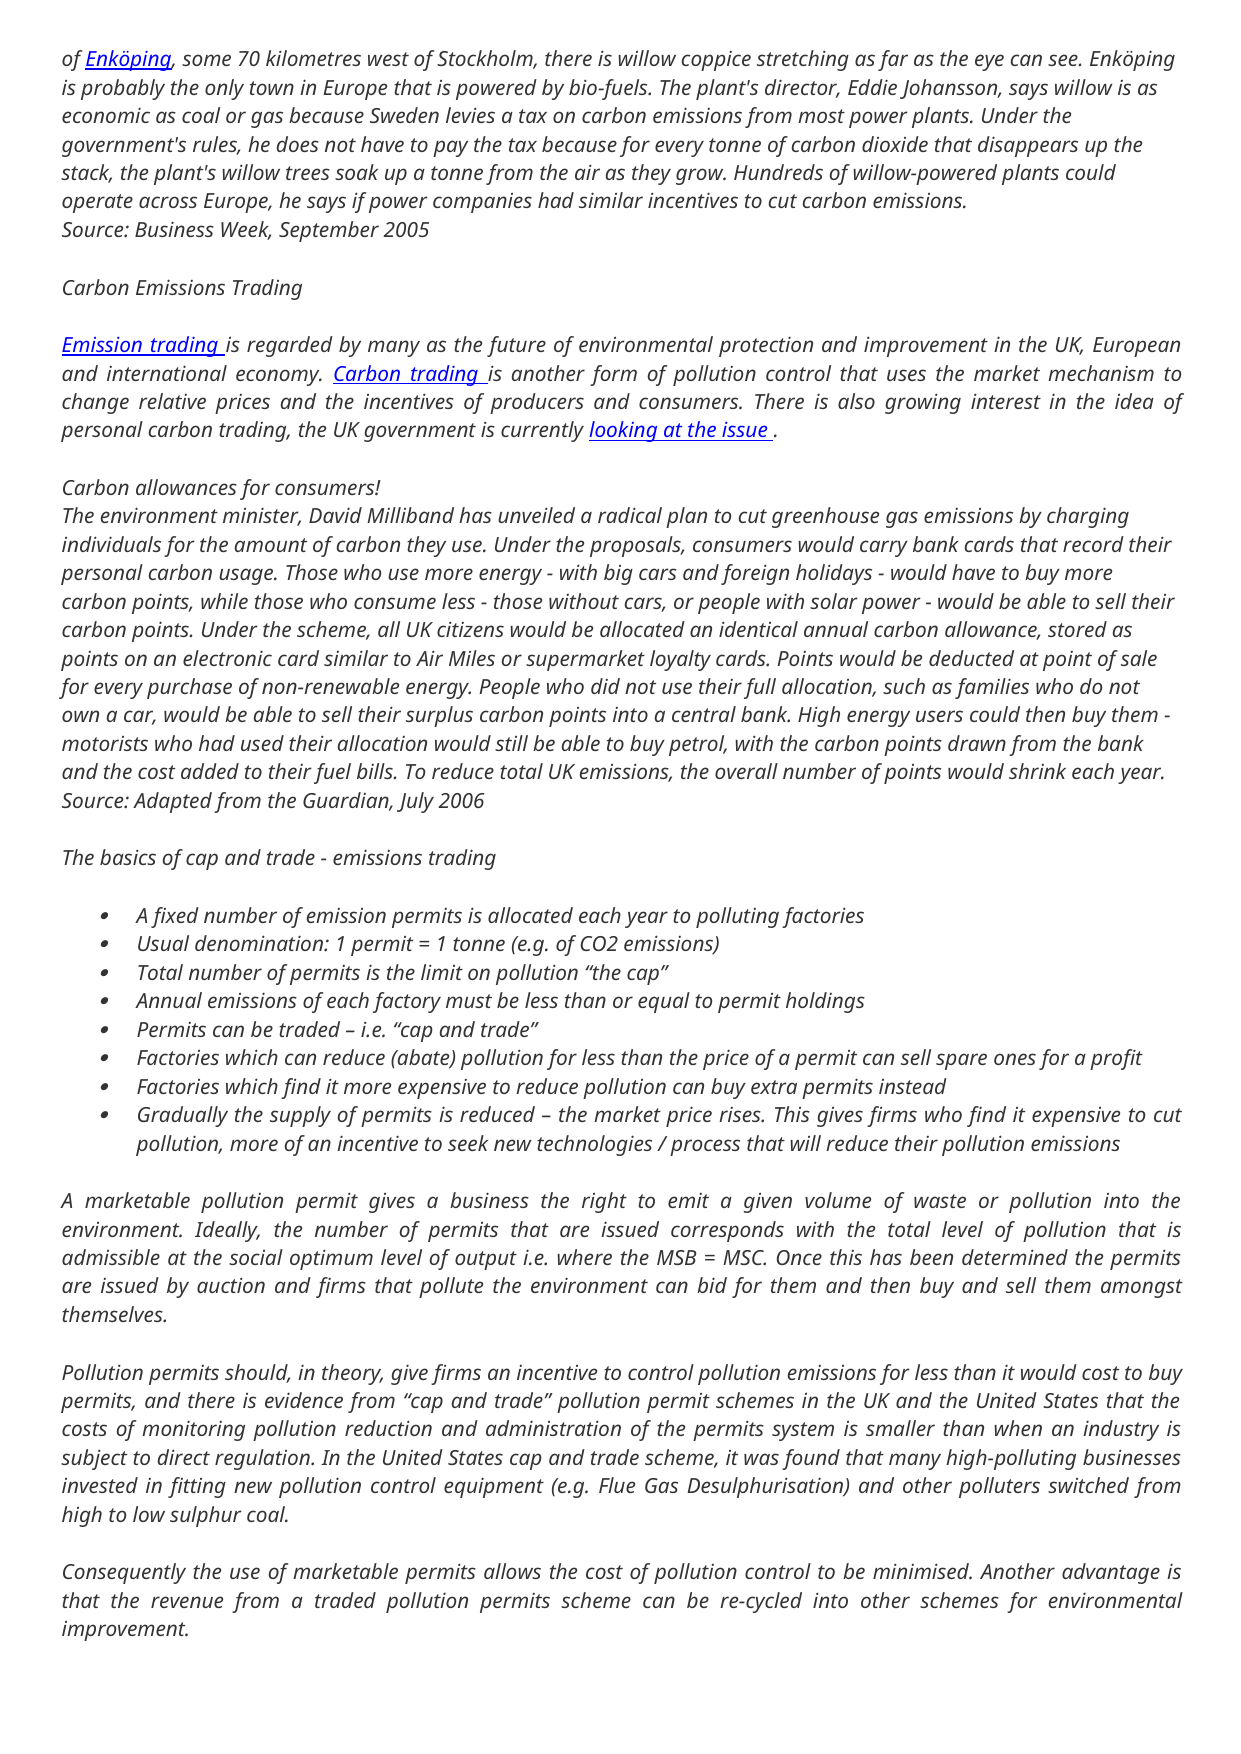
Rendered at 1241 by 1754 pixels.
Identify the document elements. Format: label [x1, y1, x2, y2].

table_cell [61, 44, 1184, 1672]
